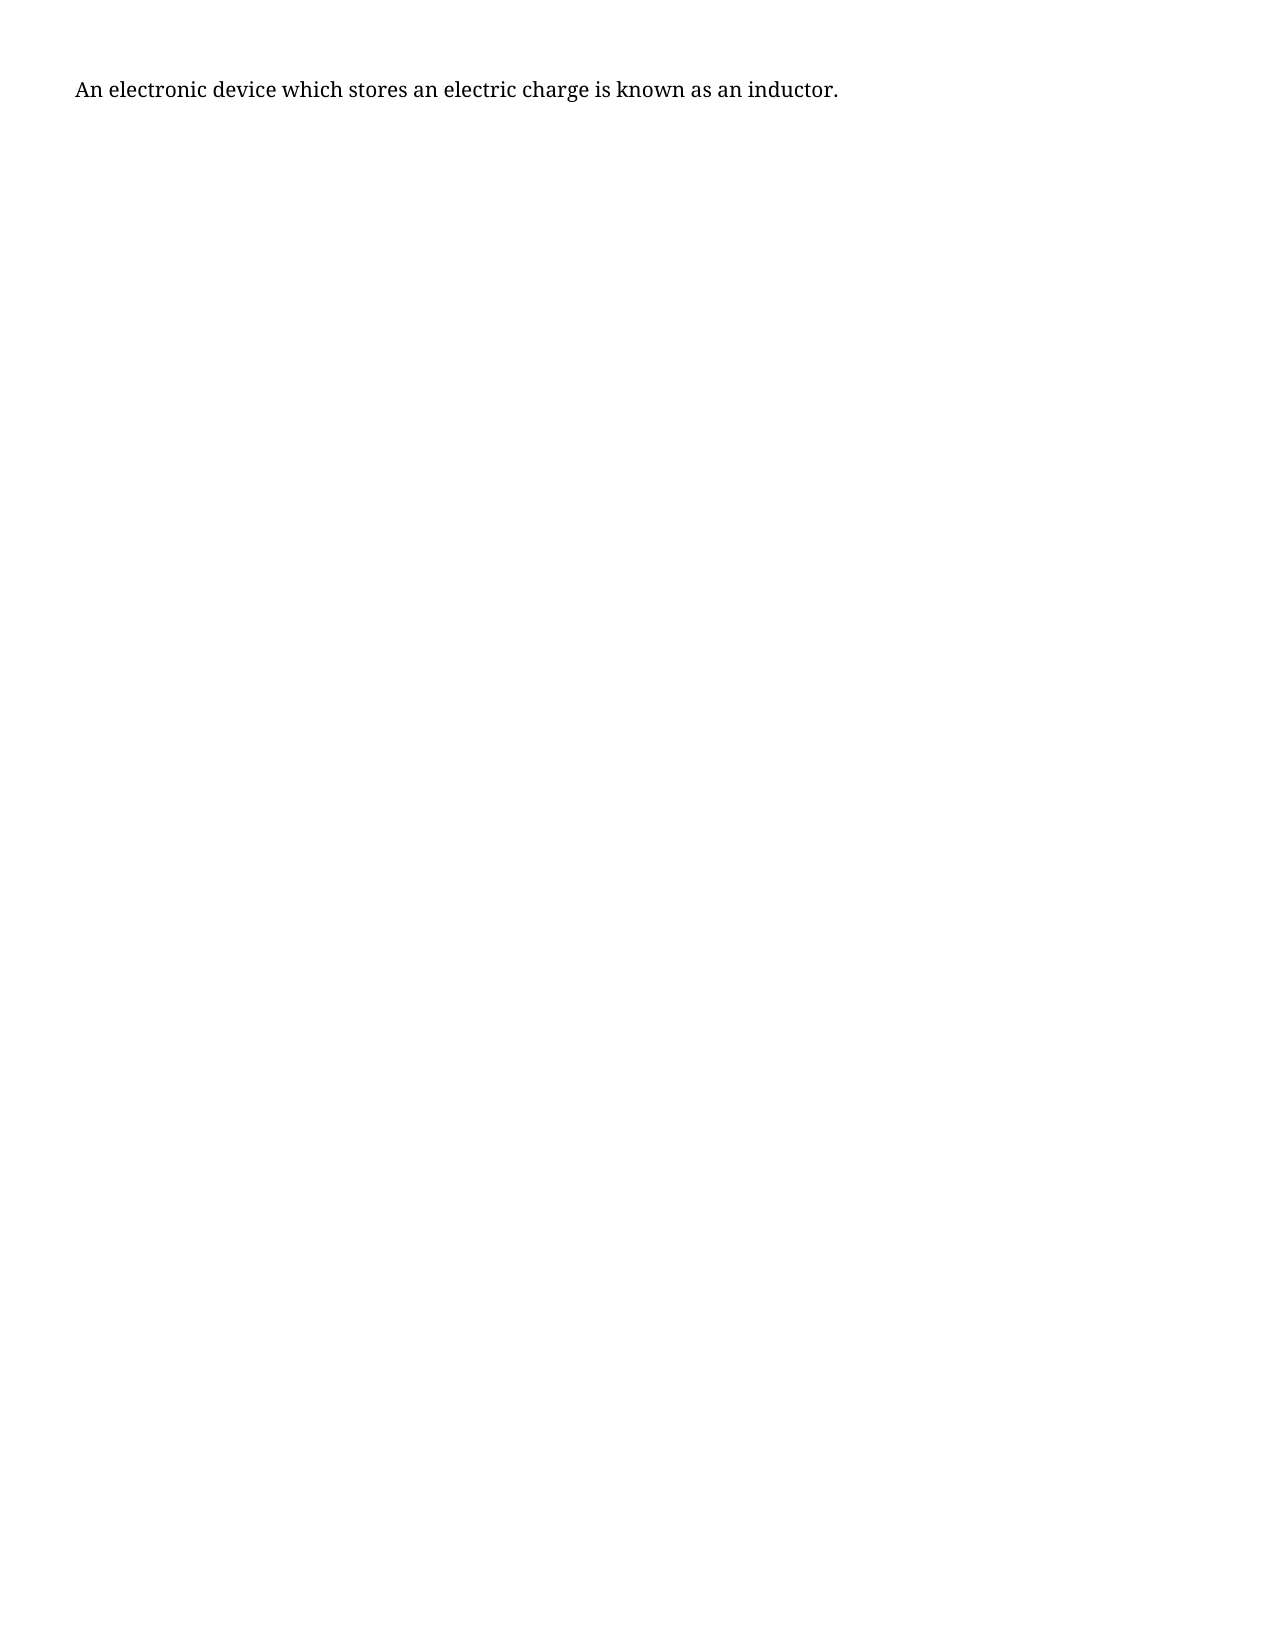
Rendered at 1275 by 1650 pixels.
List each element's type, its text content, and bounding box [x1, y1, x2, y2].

text An electronic device which stores an electric charge is known as an inductor. [75, 75, 1200, 103]
